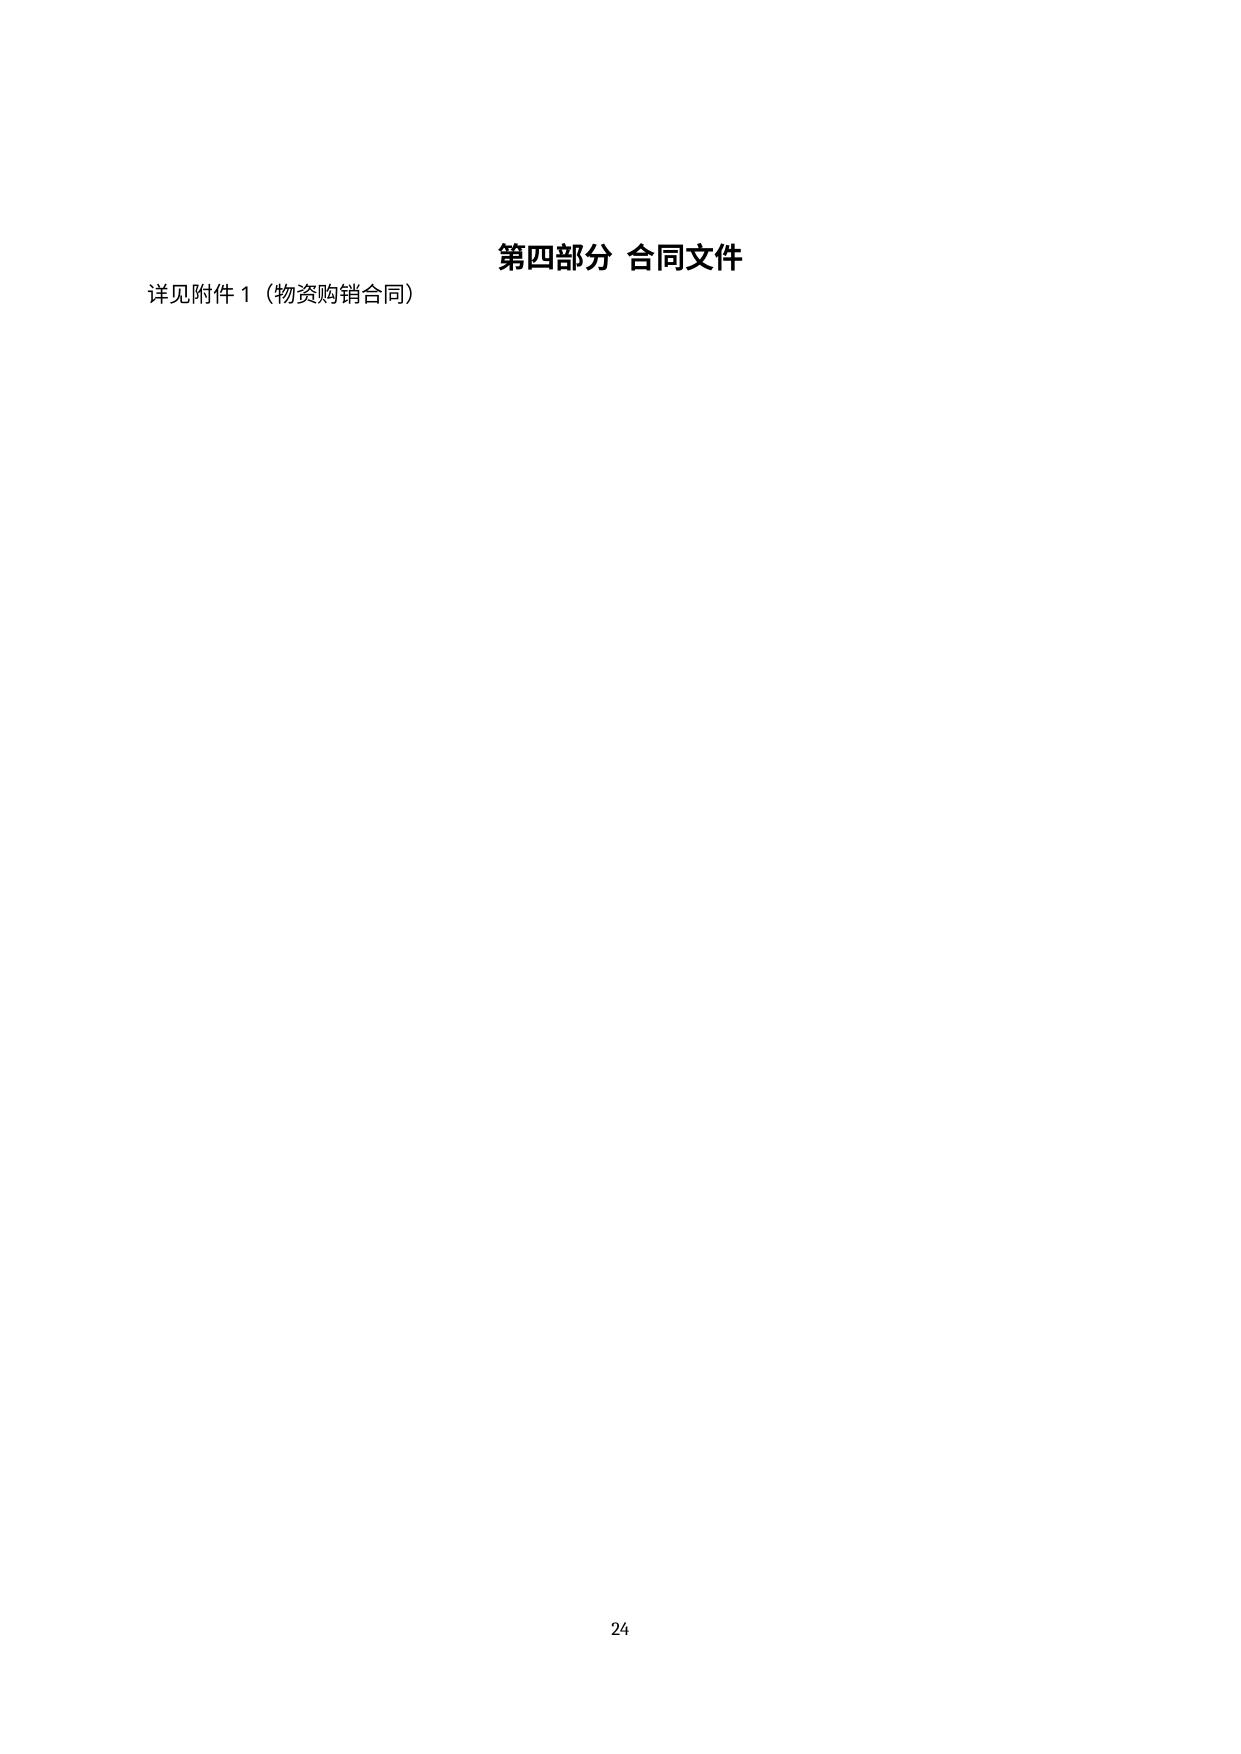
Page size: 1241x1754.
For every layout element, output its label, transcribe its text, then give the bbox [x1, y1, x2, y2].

text 第四部分 合同文件 [148, 235, 1092, 277]
text 详见附件1（物资购销合同） [148, 277, 1092, 309]
